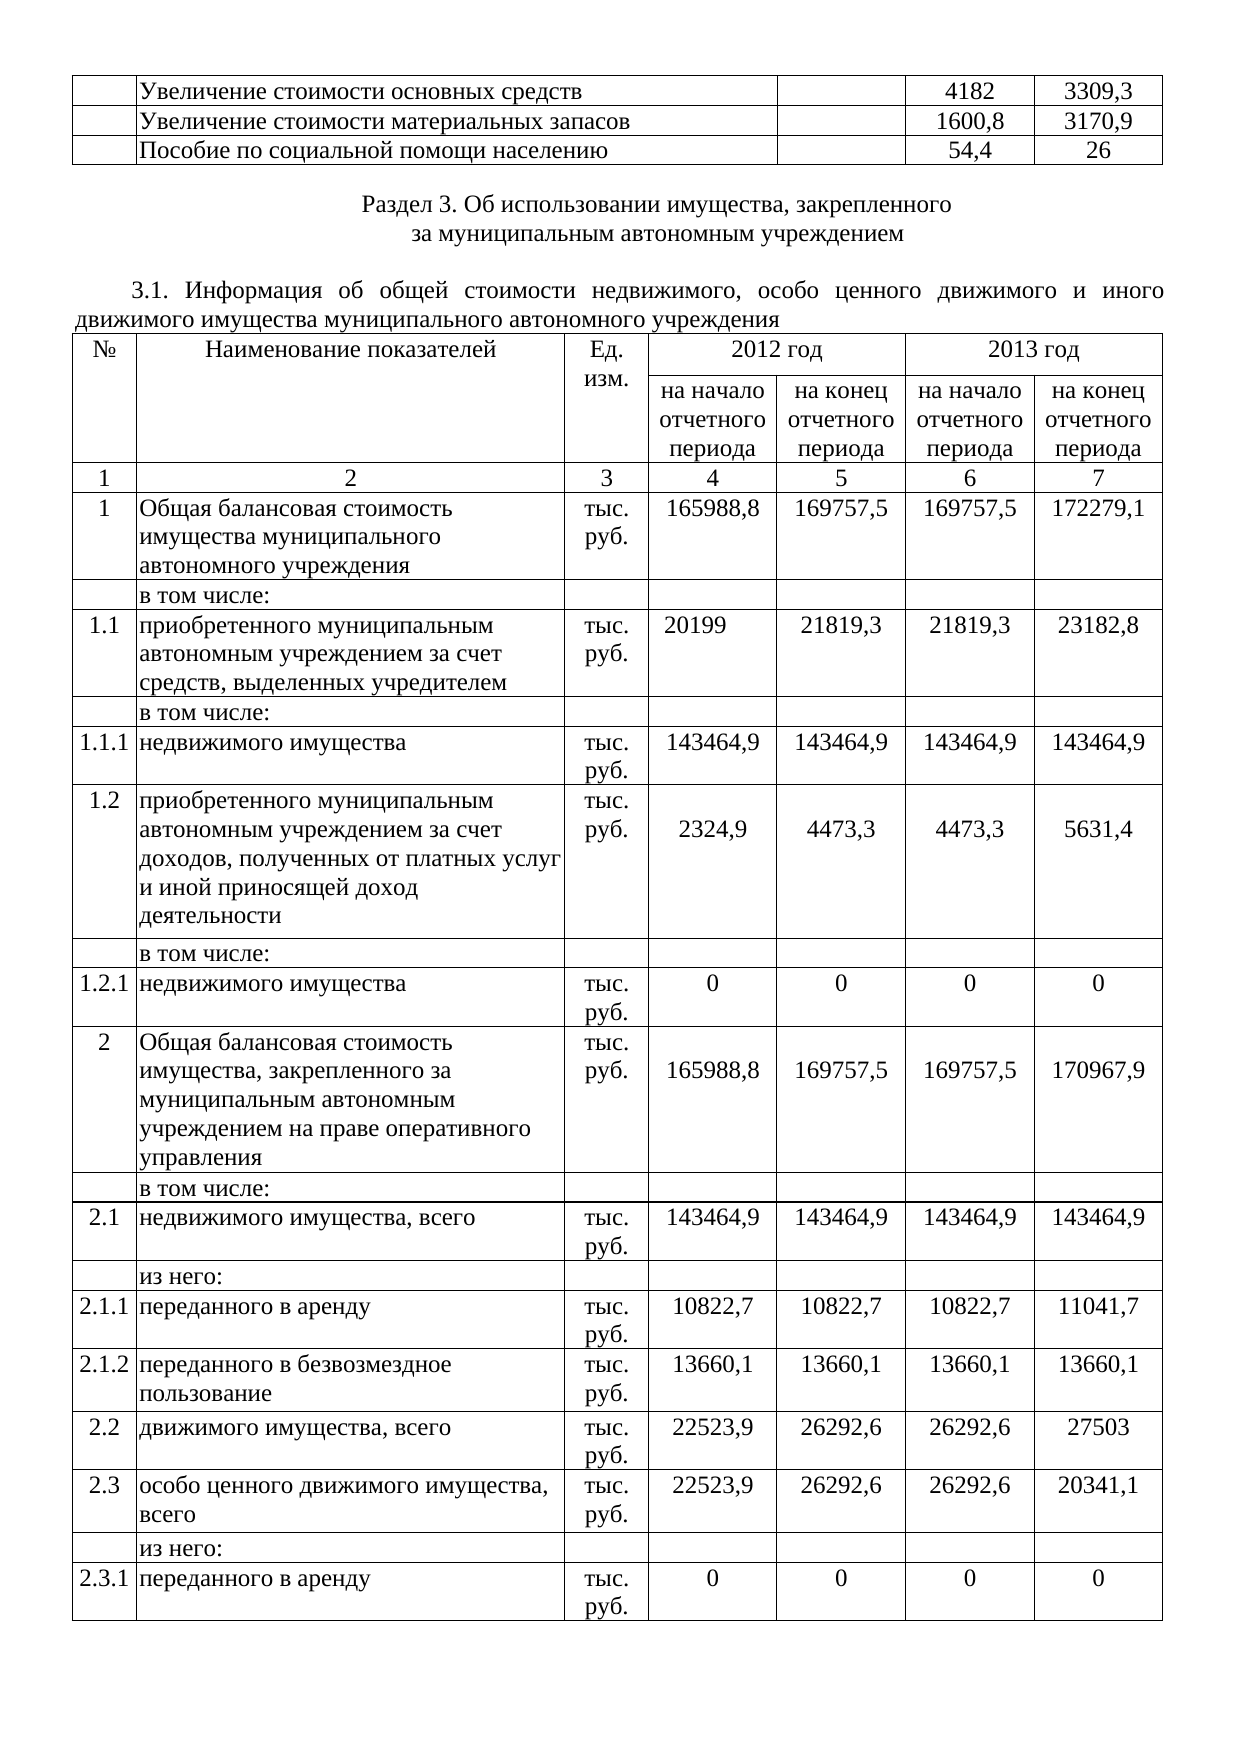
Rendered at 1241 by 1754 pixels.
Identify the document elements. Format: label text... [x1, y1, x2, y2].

table_cell [73, 76, 136, 105]
table_cell 143464,9 [777, 727, 905, 784]
table_cell в том числе: [137, 580, 564, 609]
table_cell 143464,9 [649, 1203, 776, 1260]
table_cell [777, 697, 905, 726]
table_cell тыс. руб. [565, 727, 648, 784]
table_cell [906, 697, 1034, 726]
table_cell 3309,3 [1035, 76, 1162, 105]
table_cell 2 [73, 1027, 136, 1172]
table_cell [777, 1261, 905, 1290]
table_cell [1035, 697, 1162, 726]
table_cell на начало отчетного периода [649, 376, 776, 462]
table_cell [73, 939, 136, 967]
table_cell 2324,9 [649, 785, 776, 937]
table_cell Общая балансовая стоимость имущества, закрепленного за муниципальным автономным учреждением на праве оперативного управления [137, 1027, 564, 1172]
table_cell [777, 1533, 905, 1562]
table_cell [1035, 1533, 1162, 1562]
table_cell 1600,8 [906, 106, 1034, 134]
table_cell тыс. руб. [565, 1412, 648, 1469]
table_cell [777, 580, 905, 609]
table_cell [1035, 1261, 1162, 1290]
table_cell [565, 1533, 648, 1562]
table_cell 2.1.1 [73, 1291, 136, 1348]
table_cell [778, 136, 905, 164]
table_cell [565, 939, 648, 967]
table_cell [73, 697, 136, 726]
table_cell Увеличение стоимости материальных запасов [137, 106, 777, 134]
table_cell [906, 1533, 1034, 1562]
table_cell [1035, 939, 1162, 967]
table_cell 4473,3 [777, 785, 905, 937]
table_cell 0 [1035, 968, 1162, 1026]
table_cell 1.1 [73, 610, 136, 696]
table_cell 169757,5 [906, 1027, 1034, 1172]
table_cell 165988,8 [649, 1027, 776, 1172]
table_cell 13660,1 [1035, 1349, 1162, 1411]
table_cell 26 [1035, 136, 1162, 164]
table_cell 26292,6 [777, 1470, 905, 1532]
table_cell в том числе: [137, 1173, 564, 1201]
table_cell движимого имущества, всего [137, 1412, 564, 1469]
table_cell тыс. руб. [565, 968, 648, 1026]
table_cell 13660,1 [649, 1349, 776, 1411]
table_cell 4473,3 [906, 785, 1034, 937]
table_cell 11041,7 [1035, 1291, 1162, 1348]
table_cell 170967,9 [1035, 1027, 1162, 1172]
table_cell переданного в аренду [137, 1563, 564, 1620]
table_cell 26292,6 [906, 1412, 1034, 1469]
table_cell 21819,3 [906, 610, 1034, 696]
table_cell 2.3.1 [73, 1563, 136, 1620]
table_cell 13660,1 [777, 1349, 905, 1411]
table_cell [73, 1173, 136, 1201]
table_cell [906, 1173, 1034, 1201]
table_cell [565, 580, 648, 609]
table_header 2012 год [649, 334, 905, 374]
table_cell тыс. руб. [565, 493, 648, 579]
table_cell [649, 1261, 776, 1290]
table_cell на конец отчетного периода [1035, 376, 1162, 462]
table_cell 22523,9 [649, 1470, 776, 1532]
table_cell [649, 1533, 776, 1562]
table_cell 4182 [906, 76, 1034, 105]
table_cell [73, 136, 136, 164]
table_cell 10822,7 [649, 1291, 776, 1348]
table_cell 26292,6 [906, 1470, 1034, 1532]
table_cell 0 [906, 968, 1034, 1026]
table_cell [1035, 580, 1162, 609]
table_cell [778, 76, 905, 105]
table_header № [73, 334, 136, 462]
table_cell [906, 580, 1034, 609]
table_cell Общая балансовая стоимость имущества муниципального автономного учреждения [137, 493, 564, 579]
table_cell 10822,7 [777, 1291, 905, 1348]
table_cell 0 [777, 968, 905, 1026]
table_cell [1035, 1173, 1162, 1201]
table_cell Увеличение стоимости основных средств [137, 76, 777, 105]
table_cell [565, 697, 648, 726]
table_header Ед. изм. [565, 334, 648, 462]
table_cell 26292,6 [777, 1412, 905, 1469]
table_cell из него: [137, 1261, 564, 1290]
table_cell 4 [649, 463, 776, 492]
table_cell 1.2.1 [73, 968, 136, 1026]
table_cell 7 [1035, 463, 1162, 492]
table_cell 3 [565, 463, 648, 492]
table_header 2013 год [906, 334, 1162, 374]
table_cell 172279,1 [1035, 493, 1162, 579]
table_header Наименование показателей [137, 334, 564, 462]
table_cell недвижимого имущества, всего [137, 1203, 564, 1260]
table_cell 2 [137, 463, 564, 492]
table_cell в том числе: [137, 697, 564, 726]
table_cell 169757,5 [906, 493, 1034, 579]
table_cell [649, 697, 776, 726]
table_cell 1 [73, 463, 136, 492]
table_cell [906, 939, 1034, 967]
table_cell 21819,3 [777, 610, 905, 696]
text Раздел 3. Об использовании имущества, закрепленного [75, 189, 1165, 218]
table_cell тыс. руб. [565, 1349, 648, 1411]
table_cell недвижимого имущества [137, 968, 564, 1026]
table_cell [777, 1173, 905, 1201]
table_cell 0 [906, 1563, 1034, 1620]
table_cell недвижимого имущества [137, 727, 564, 784]
table_cell 143464,9 [777, 1203, 905, 1260]
table_cell [649, 1173, 776, 1201]
table_cell [649, 939, 776, 967]
table_cell 3170,9 [1035, 106, 1162, 134]
table_cell 169757,5 [777, 493, 905, 579]
table_cell 1.1.1 [73, 727, 136, 784]
table_cell тыс. руб. [565, 1291, 648, 1348]
table_cell приобретенного муниципальным автономным учреждением за счет средств, выделенных учредителем [137, 610, 564, 696]
table_cell на конец отчетного периода [777, 376, 905, 462]
table_cell [73, 106, 136, 134]
table_cell [565, 1261, 648, 1290]
table_cell 13660,1 [906, 1349, 1034, 1411]
table_cell [778, 106, 905, 134]
table_cell 2.2 [73, 1412, 136, 1469]
table_cell [777, 939, 905, 967]
table_cell 143464,9 [906, 727, 1034, 784]
table_cell Пособие по социальной помощи населению [137, 136, 777, 164]
table_cell [906, 1261, 1034, 1290]
text 3.1. Информация об общей стоимости недвижимого, особо ценного движимого и иного движимого имущества муниципального автономного учреждения [75, 275, 1165, 333]
table_cell 54,4 [906, 136, 1034, 164]
table_cell приобретенного муниципальным автономным учреждением за счет доходов, полученных от платных услуг и иной приносящей доход деятельности [137, 785, 564, 937]
table_cell 5631,4 [1035, 785, 1162, 937]
table_cell тыс. руб. [565, 610, 648, 696]
text за муниципальным автономным учреждением [75, 218, 1165, 247]
table_cell 10822,7 [906, 1291, 1034, 1348]
table_cell 0 [649, 968, 776, 1026]
table_cell тыс. руб. [565, 1203, 648, 1260]
table_cell 169757,5 [777, 1027, 905, 1172]
table_cell 143464,9 [1035, 727, 1162, 784]
table_cell 143464,9 [1035, 1203, 1162, 1260]
table_cell на начало отчетного периода [906, 376, 1034, 462]
table_cell [73, 1261, 136, 1290]
table_cell [73, 580, 136, 609]
table_cell 27503 [1035, 1412, 1162, 1469]
table_cell 5 [777, 463, 905, 492]
table_cell 0 [1035, 1563, 1162, 1620]
table_cell переданного в безвозмездное пользование [137, 1349, 564, 1411]
table_cell 2.1.2 [73, 1349, 136, 1411]
table_cell 143464,9 [906, 1203, 1034, 1260]
table_cell 22523,9 [649, 1412, 776, 1469]
table_cell особо ценного движимого имущества, всего [137, 1470, 564, 1532]
table_cell [565, 1173, 648, 1201]
table_cell 6 [906, 463, 1034, 492]
table_cell 23182,8 [1035, 610, 1162, 696]
table_cell 143464,9 [649, 727, 776, 784]
table_cell 1.2 [73, 785, 136, 937]
table_cell 2.1 [73, 1203, 136, 1260]
table_cell 0 [649, 1563, 776, 1620]
table_cell тыс. руб. [565, 1027, 648, 1172]
table_cell переданного в аренду [137, 1291, 564, 1348]
table_cell 20199 [649, 610, 776, 696]
table_cell тыс. руб. [565, 785, 648, 937]
table_cell тыс. руб. [565, 1470, 648, 1532]
table_cell 20341,1 [1035, 1470, 1162, 1532]
table_cell 0 [777, 1563, 905, 1620]
table_cell [73, 1533, 136, 1562]
table_cell 1 [73, 493, 136, 579]
table_cell 2.3 [73, 1470, 136, 1532]
table_cell 165988,8 [649, 493, 776, 579]
table_cell тыс. руб. [565, 1563, 648, 1620]
table_cell [649, 580, 776, 609]
table_cell из него: [137, 1533, 564, 1562]
table_cell в том числе: [137, 939, 564, 967]
